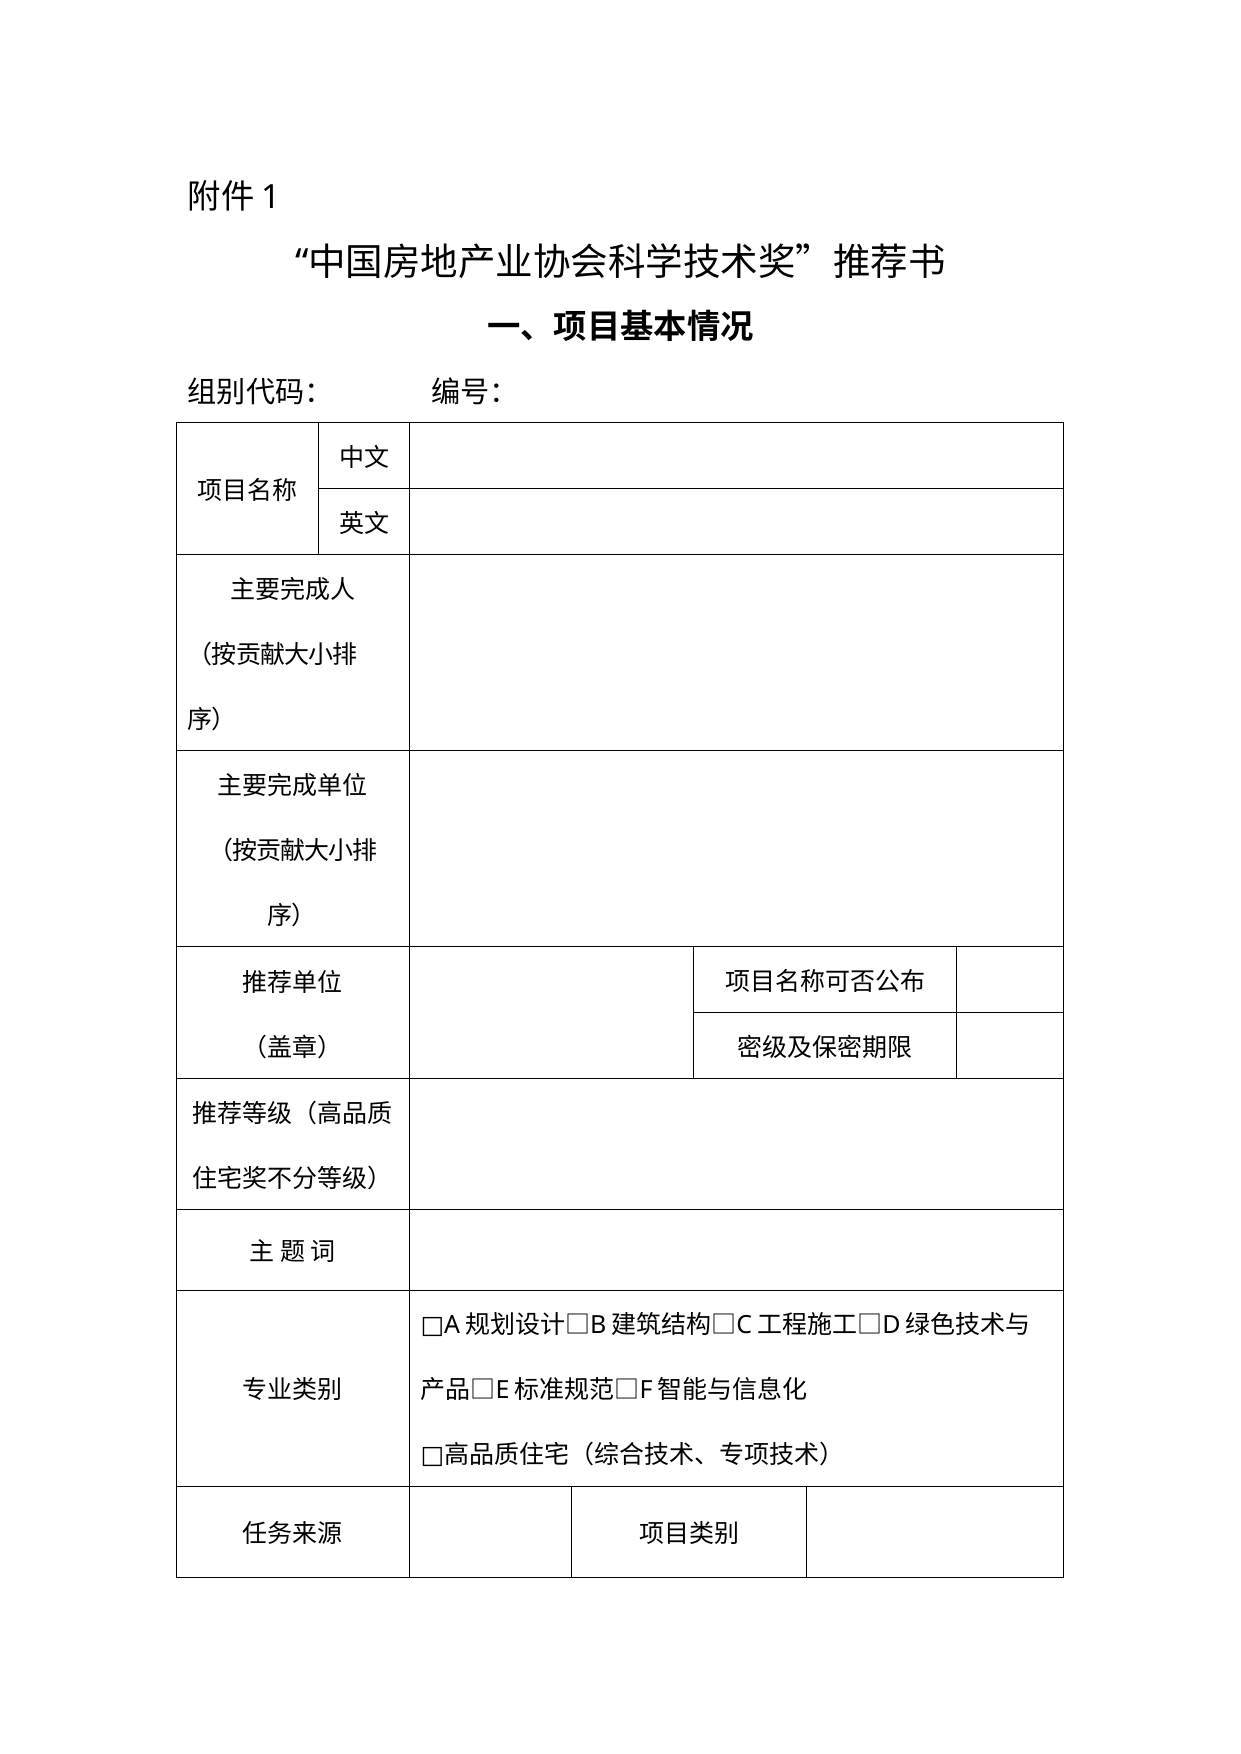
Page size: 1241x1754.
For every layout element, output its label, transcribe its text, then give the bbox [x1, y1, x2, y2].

text “中国房地产业协会科学技术奖”推荐书 [187, 227, 1053, 292]
table_cell 项目类别 [572, 1487, 806, 1577]
table_cell 专业类别 [177, 1291, 409, 1486]
table_cell [410, 489, 1063, 554]
table_header 中文 [319, 423, 409, 488]
table_header 项目名称 [177, 423, 318, 554]
table_cell 主要完成人 （按贡献大小排序） [177, 555, 409, 750]
table_cell 密级及保密期限 [694, 1013, 956, 1078]
table_cell 推荐单位 （盖章） [177, 947, 409, 1078]
table_cell [410, 1079, 1063, 1209]
text 一、项目基本情况 [187, 292, 1053, 357]
text 组别代码： 编号： [187, 357, 1053, 422]
table_cell [957, 947, 1063, 1012]
table_cell [410, 1210, 1063, 1289]
table_cell [410, 555, 1063, 750]
table_cell 主 题 词 [177, 1210, 409, 1289]
table_cell [410, 751, 1063, 946]
table_cell [410, 1487, 571, 1577]
table_cell [957, 1013, 1063, 1078]
text 附件1 [187, 162, 1053, 227]
table_cell □A规划设计□B建筑结构□C工程施工□D绿色技术与产品□E标准规范□F智能与信息化 □高品质住宅（综合技术、专项技术） [410, 1291, 1063, 1486]
table_cell 主要完成单位 （按贡献大小排序） [177, 751, 409, 946]
table_cell 任务来源 [177, 1487, 409, 1577]
table_cell 英文 [319, 489, 409, 554]
table_cell 推荐等级（高品质住宅奖不分等级） [177, 1079, 409, 1209]
table_cell [410, 947, 693, 1078]
table_header [410, 423, 1063, 488]
table_cell [807, 1487, 1063, 1577]
table_cell 项目名称可否公布 [694, 947, 956, 1012]
